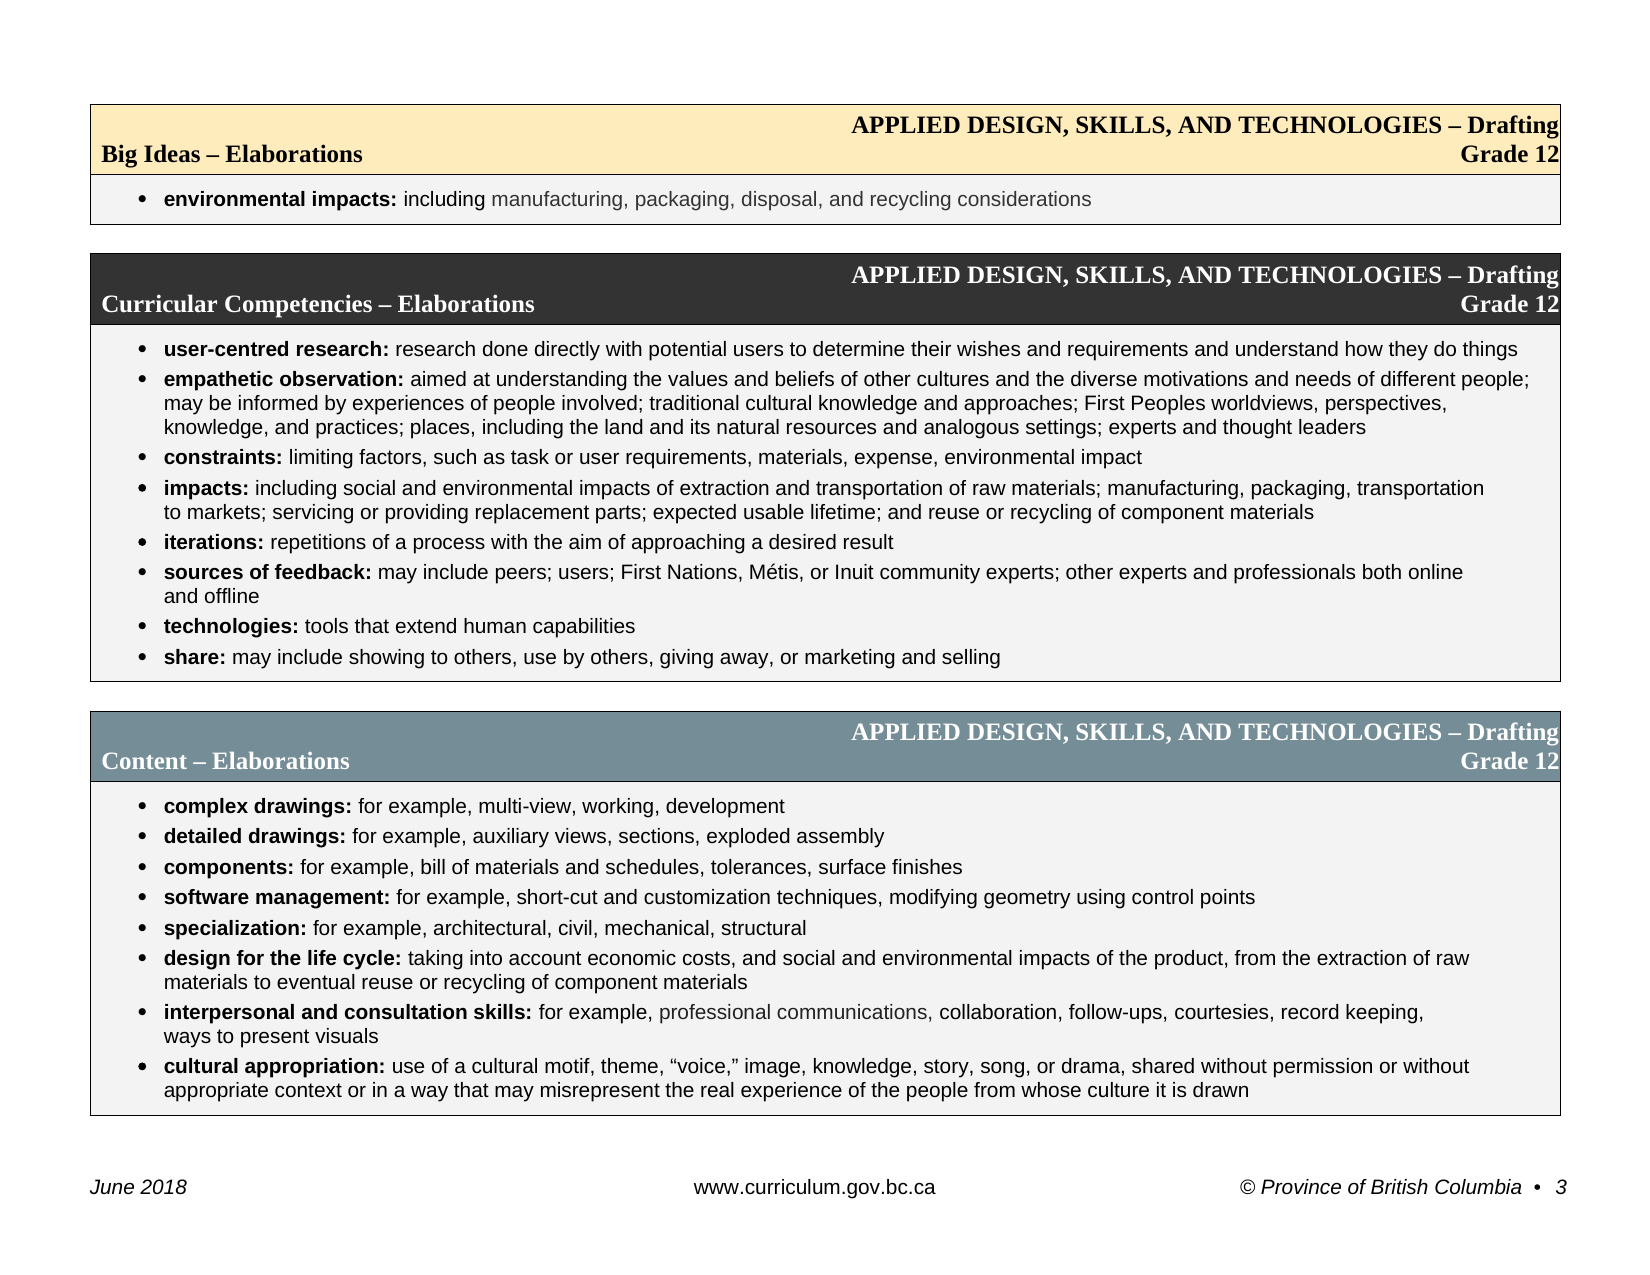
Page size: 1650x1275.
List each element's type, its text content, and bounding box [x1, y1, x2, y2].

table_header APPLIED DESIGN, SKILLS, AND TECHNOLOGIES – Drafting Curricular Competencies – Elaborations Grade 12 [91, 254, 1560, 324]
table_cell environmental impacts: including manufacturing, packaging, disposal, and recycling considerations [91, 175, 1560, 224]
table_cell user-centred research: research done directly with potential users to determine their wishes and requirements and understand how they do things empathetic observation: aimed at understanding the values and beliefs of other cultures and the diverse motivations and needs of different people; may be informed by experiences of people involved; traditional cultural knowledge and approaches; First Peoples worldviews, perspectives, knowledge, and practices; places, including the land and its natural resources and analogous settings; experts and thought leaders constraints: limiting factors, such as task or user requirements, materials, expense, environmental impact impacts: including social and environmental impacts of extraction and transportation of raw materials; manufacturing, packaging, transportation to markets; servicing or providing replacement parts; expected usable lifetime; and reuse or recycling of component materials iterations: repetitions of a process with the aim of approaching a desired result sources of feedback: may include peers; users; First Nations, Métis, or Inuit community experts; other experts and professionals both online and offline technologies: tools that extend human capabilities share: may include showing to others, use by others, giving away, or marketing and selling [91, 325, 1560, 681]
table_header APPLIED DESIGN, SKILLS, AND TECHNOLOGIES – Drafting Content – Elaborations Grade 12 [91, 712, 1560, 781]
table_header APPLIED DESIGN, SKILLS, AND TECHNOLOGIES – Drafting Big Ideas – Elaborations Grade 12 [91, 105, 1560, 174]
table_cell complex drawings: for example, multi-view, working, development detailed drawings: for example, auxiliary views, sections, exploded assembly components: for example, bill of materials and schedules, tolerances, surface finishes software management: for example, short-cut and customization techniques, modifying geometry using control points specialization: for example, architectural, civil, mechanical, structural design for the life cycle: taking into account economic costs, and social and environmental impacts of the product, from the extraction of raw materials to eventual reuse or recycling of component materials interpersonal and consultation skills: for example, professional communications, collaboration, follow-ups, courtesies, record keeping, ways to present visuals cultural appropriation: use of a cultural motif, theme, “voice,” image, knowledge, story, song, or drama, shared without permission or without appropriate context or in a way that may misrepresent the real experience of the people from whose culture it is drawn [91, 782, 1560, 1115]
